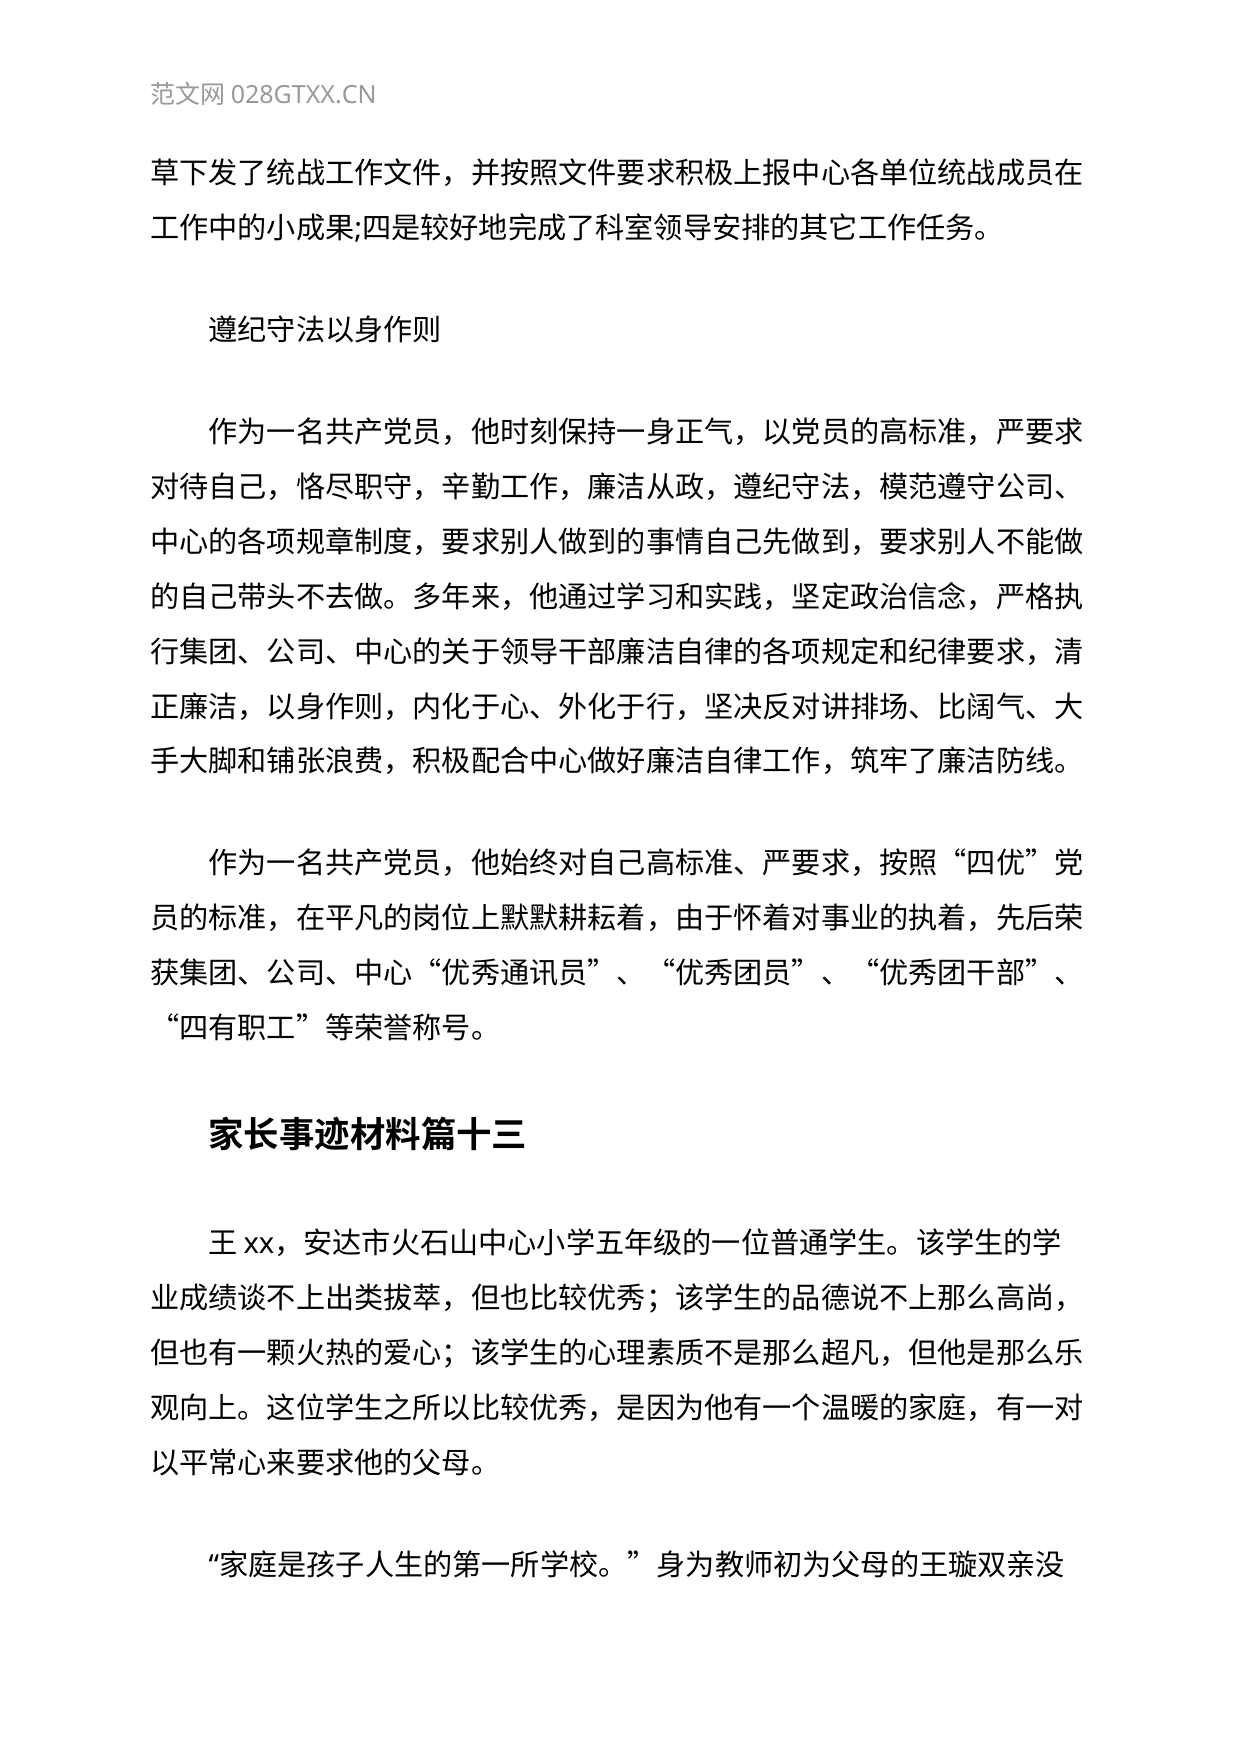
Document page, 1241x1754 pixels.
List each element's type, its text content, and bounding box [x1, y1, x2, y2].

text 遵纪守法以身作则 [150, 307, 1090, 349]
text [150, 1541, 1090, 1583]
text 王xx，安达市火石山中心小学五年级的一位普通学生。该学生的学业成绩谈不上出类拔萃，但也比较优秀；该学生的品德说不上那么高尚，但也有一颗火热的爱心；该学生的心理素质不是那么超凡，但他是那么乐观向上。这位学生之所以比较优秀，是因为他有一个温暖的家庭，有一对以平常心来要求他的父母。 [150, 1220, 1090, 1482]
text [150, 150, 1090, 247]
text 家长事迹材料篇十三 [150, 1106, 1090, 1157]
text 作为一名共产党员，他时刻保持一身正气，以党员的高标准，严要求对待自己，恪尽职守，辛勤工作，廉洁从政，遵纪守法，模范遵守公司、中心的各项规章制度，要求别人做到的事情自己先做到，要求别人不能做的自己带头不去做。多年来，他通过学习和实践，坚定政治信念，严格执行集团、公司、中心的关于领导干部廉洁自律的各项规定和纪律要求，清正廉洁，以身作则，内化于心、外化于行，坚决反对讲排场、比阔气、大手大脚和铺张浪费，积极配合中心做好廉洁自律工作，筑牢了廉洁防线。 [150, 409, 1090, 780]
text 作为一名共产党员，他始终对自己高标准、严要求，按照“四优”党员的标准，在平凡的岗位上默默耕耘着，由于怀着对事业的执着，先后荣获集团、公司、中心“优秀通讯员”、“优秀团员”、“优秀团干部”、“四有职工”等荣誉称号。 [150, 840, 1090, 1047]
